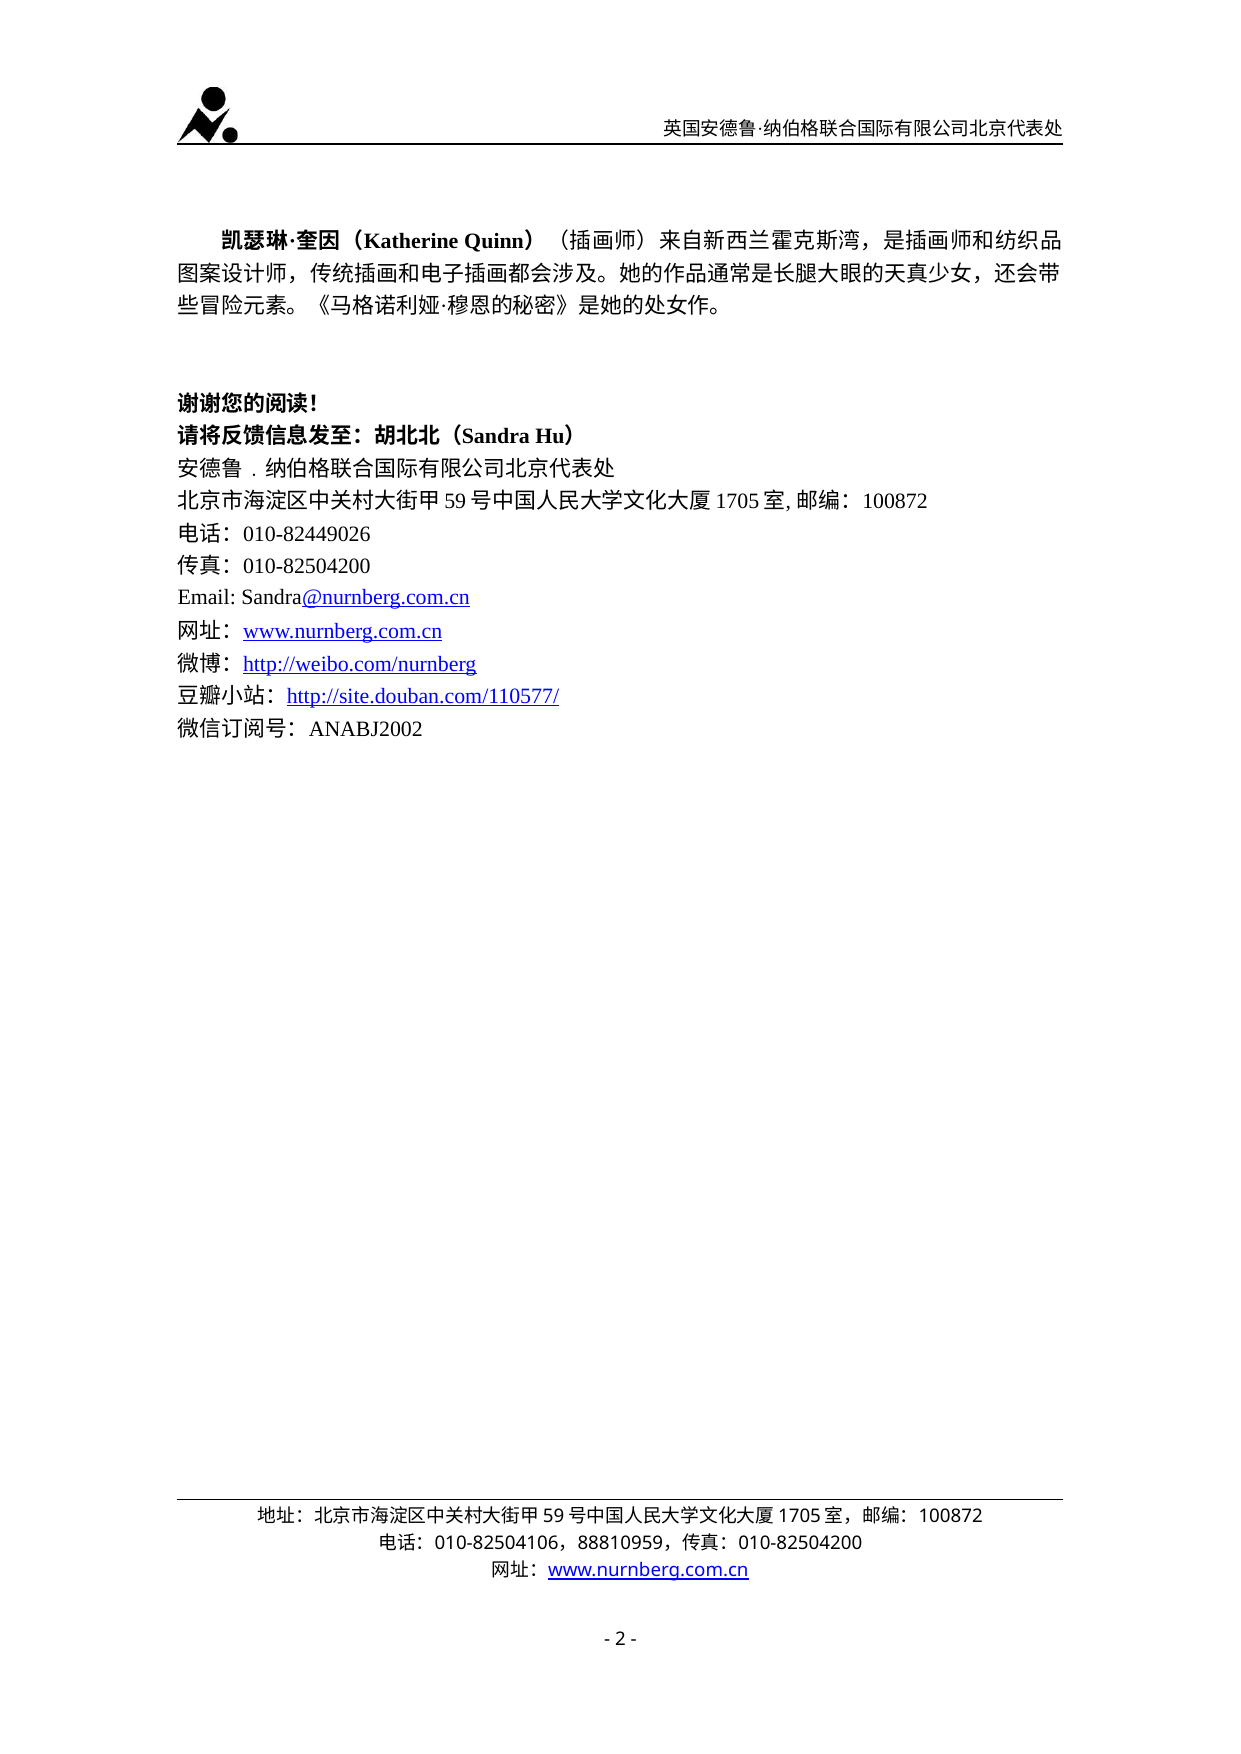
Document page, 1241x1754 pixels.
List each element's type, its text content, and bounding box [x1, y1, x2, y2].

text 安德鲁﹒纳伯格联合国际有限公司北京代表处 北京市海淀区中关村大街甲59号中国人民大学文化大厦1705室, 邮编：100872 电话：010-82449026 [177, 450, 1063, 548]
text 微信订阅号：ANABJ2002 [177, 710, 1063, 743]
text 谢谢您的阅读！ [177, 385, 1063, 418]
text 凯瑟琳·奎因（Katherine Quinn）（插画师）来自新西兰霍克斯湾，是插画师和纺织品图案设计师，传统插画和电子插画都会涉及。她的作品通常是长腿大眼的天真少女，还会带些冒险元素。《马格诺利娅·穆恩的秘密》是她的处女作。 [177, 223, 1063, 320]
picture [177, 87, 238, 143]
text 豆瓣小站：http://site.douban.com/110577/ [177, 678, 1063, 710]
text 传真：010-82504200 Email: Sandra@nurnberg.com.cn [177, 548, 1063, 613]
text 微博：http://weibo.com/nurnberg [177, 645, 1063, 678]
text 请将反馈信息发至：胡北北（Sandra Hu） [177, 418, 1063, 450]
text 网址：www.nurnberg.com.cn [177, 613, 1063, 645]
